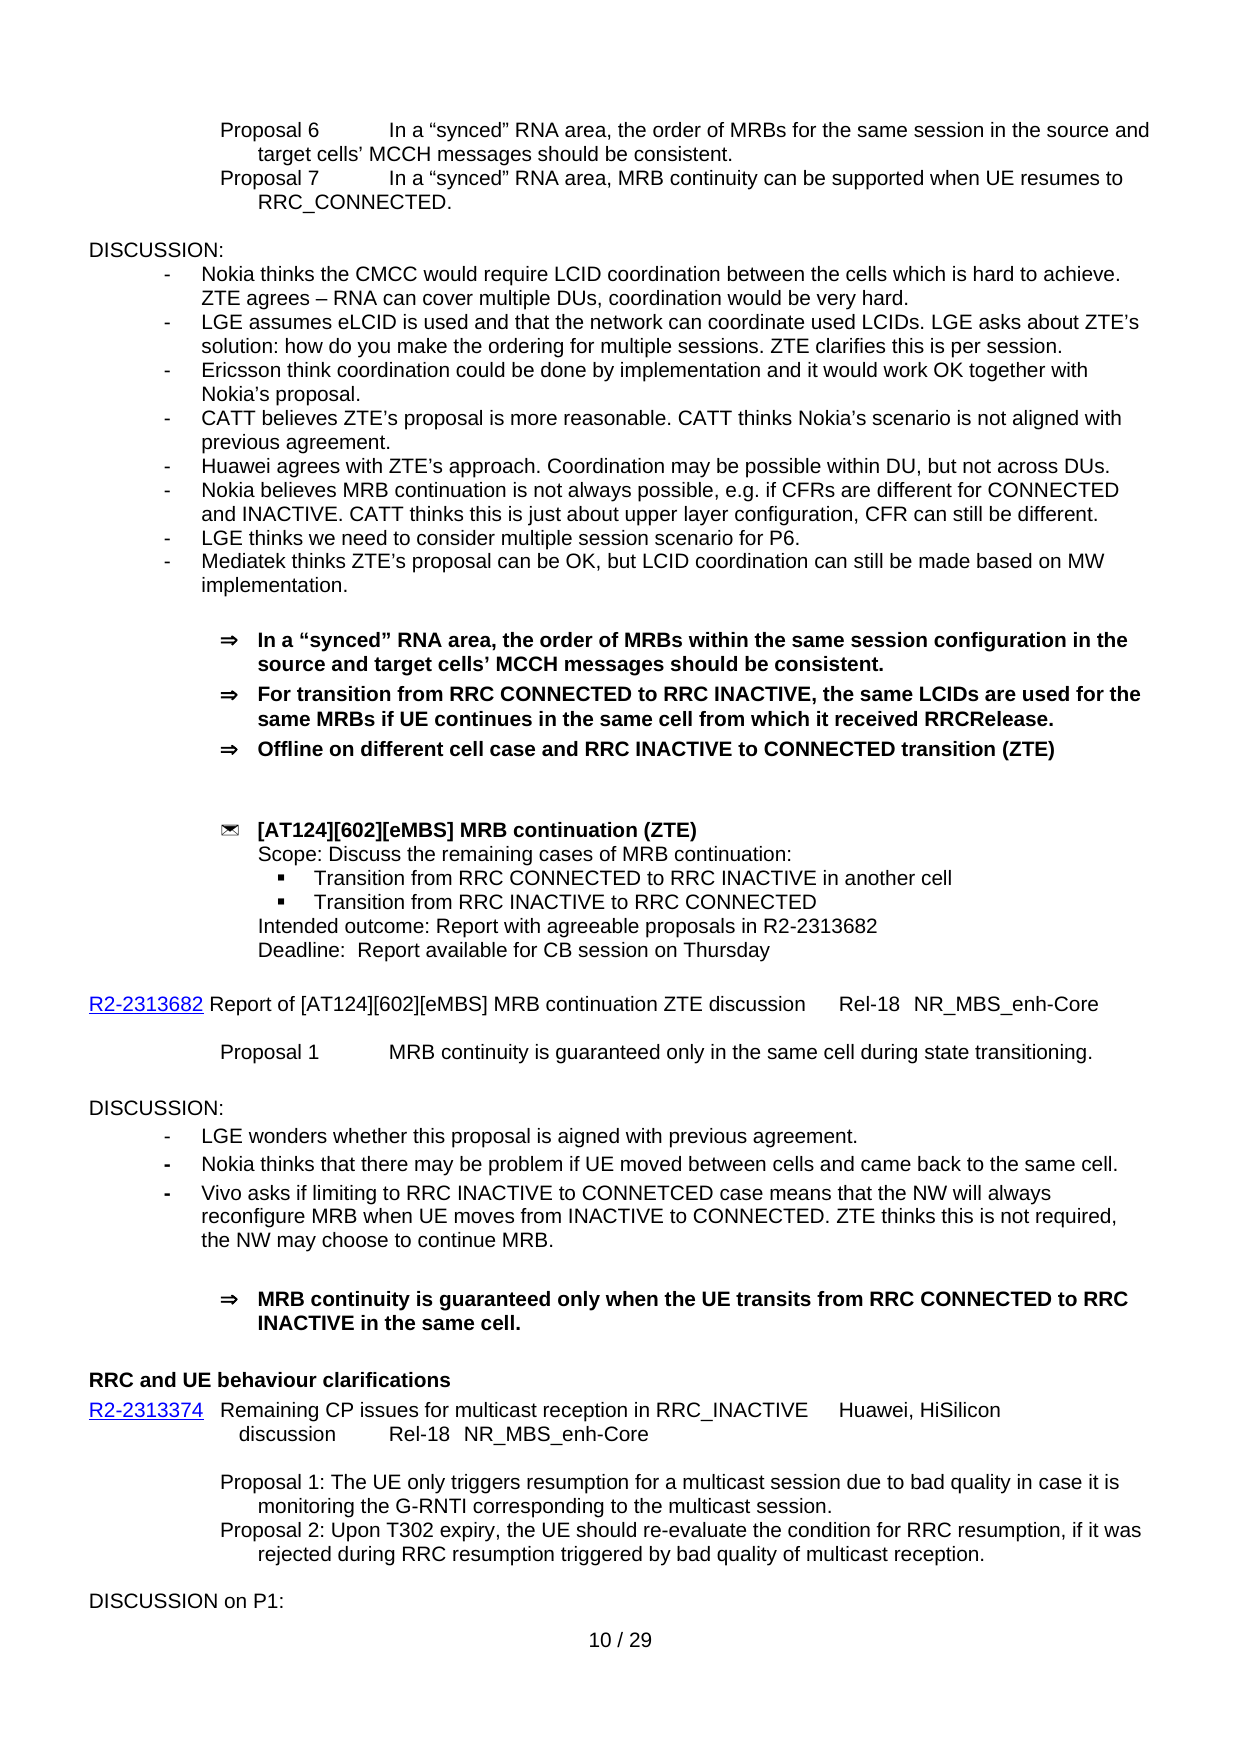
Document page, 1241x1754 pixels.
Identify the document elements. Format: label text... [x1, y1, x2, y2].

list Transition from RRC CONNECTED to RRC INACTIVE in another cell [276, 866, 1152, 890]
text DISCUSSION: [89, 238, 1152, 262]
list Transition from RRC INACTIVE to RRC CONNECTED [276, 890, 1152, 914]
text Intended outcome: Report with agreeable proposals in R2-2313682 [220, 914, 1152, 938]
text DISCUSSION: [89, 1096, 1152, 1120]
list Huawei agrees with ZTE’s approach. Coordination may be possible within DU, but not across DUs. [164, 453, 1152, 477]
text Proposal 2: Upon T302 expiry, the UE should re-evaluate the condition for RRC resumption, if it was rejected during RRC resumption triggered by bad quality of multicast reception. [220, 1517, 1152, 1565]
text Offline on different cell case and RRC INACTIVE to CONNECTED transition (ZTE) [220, 737, 1152, 761]
list Nokia thinks the CMCC would require LCID coordination between the cells which is hard to achieve. ZTE agrees – RNA can cover multiple DUs, coordination would be very hard. [164, 262, 1152, 310]
list Nokia thinks that there may be problem if UE moved between cells and came back to the same cell. [164, 1152, 1152, 1176]
text Proposal 6 In a “synced” RNA area, the order of MRBs for the same session in the source and target cells’ MCCH messages should be consistent. [220, 118, 1152, 166]
list CATT believes ZTE’s proposal is more reasonable. CATT thinks Nokia’s scenario is not aligned with previous agreement. [164, 406, 1152, 453]
text Proposal 7 In a “synced” RNA area, MRB continuity can be supported when UE resumes to RRC_CONNECTED. [220, 166, 1152, 214]
list LGE assumes eLCID is used and that the network can coordinate used LCIDs. LGE asks about ZTE’s solution: how do you make the ordering for multiple sessions. ZTE clarifies this is per session. [164, 310, 1152, 358]
text Proposal 1 MRB continuity is guaranteed only in the same cell during state transitioning. [220, 1040, 1152, 1064]
list Mediatek thinks ZTE’s proposal can be OK, but LCID coordination can still be made based on MW implementation. [164, 549, 1152, 597]
list LGE wonders whether this proposal is aigned with previous agreement. [164, 1124, 1152, 1148]
text Scope: Discuss the remaining cases of MRB continuation: [220, 842, 1152, 866]
text RRC and UE behaviour clarifications [89, 1367, 1152, 1391]
text [AT124][602][eMBS] MRB continuation (ZTE) [220, 818, 1152, 842]
list Nokia believes MRB continuation is not always possible, e.g. if CFRs are different for CONNECTED and INACTIVE. CATT thinks this is just about upper layer configuration, CFR can still be different. [164, 477, 1152, 525]
list Ericsson think coordination could be done by implementation and it would work OK together with Nokia’s proposal. [164, 358, 1152, 406]
list Vivo asks if limiting to RRC INACTIVE to CONNETCED case means that the NW will always reconfigure MRB when UE moves from INACTIVE to CONNECTED. ZTE thinks this is not required, the NW may choose to continue MRB. [164, 1180, 1152, 1252]
title R2-2313374 Remaining CP issues for multicast reception in RRC_INACTIVE Huawei, HiSilicon discussion Rel-18 NR_MBS_enh-Core [89, 1398, 1152, 1446]
text MRB continuity is guaranteed only when the UE transits from RRC CONNECTED to RRC INACTIVE in the same cell. [220, 1287, 1152, 1335]
text Deadline: Report available for CB session on Thursday [220, 938, 1152, 962]
list LGE thinks we need to consider multiple session scenario for P6. [164, 525, 1152, 549]
text In a “synced” RNA area, the order of MRBs within the same session configuration in the source and target cells’ MCCH messages should be consistent. [220, 627, 1152, 676]
text For transition from RRC CONNECTED to RRC INACTIVE, the same LCIDs are used for the same MRBs if UE continues in the same cell from which it received RRCRelease. [220, 682, 1152, 731]
text Proposal 1: The UE only triggers resumption for a multicast session due to bad quality in case it is monitoring the G-RNTI corresponding to the multicast session. [220, 1469, 1152, 1517]
text DISCUSSION on P1: [89, 1589, 1152, 1613]
title R2-2313682 Report of [AT124][602][eMBS] MRB continuation ZTE discussion Rel-18 NR_MBS_enh-Core [89, 992, 1152, 1016]
